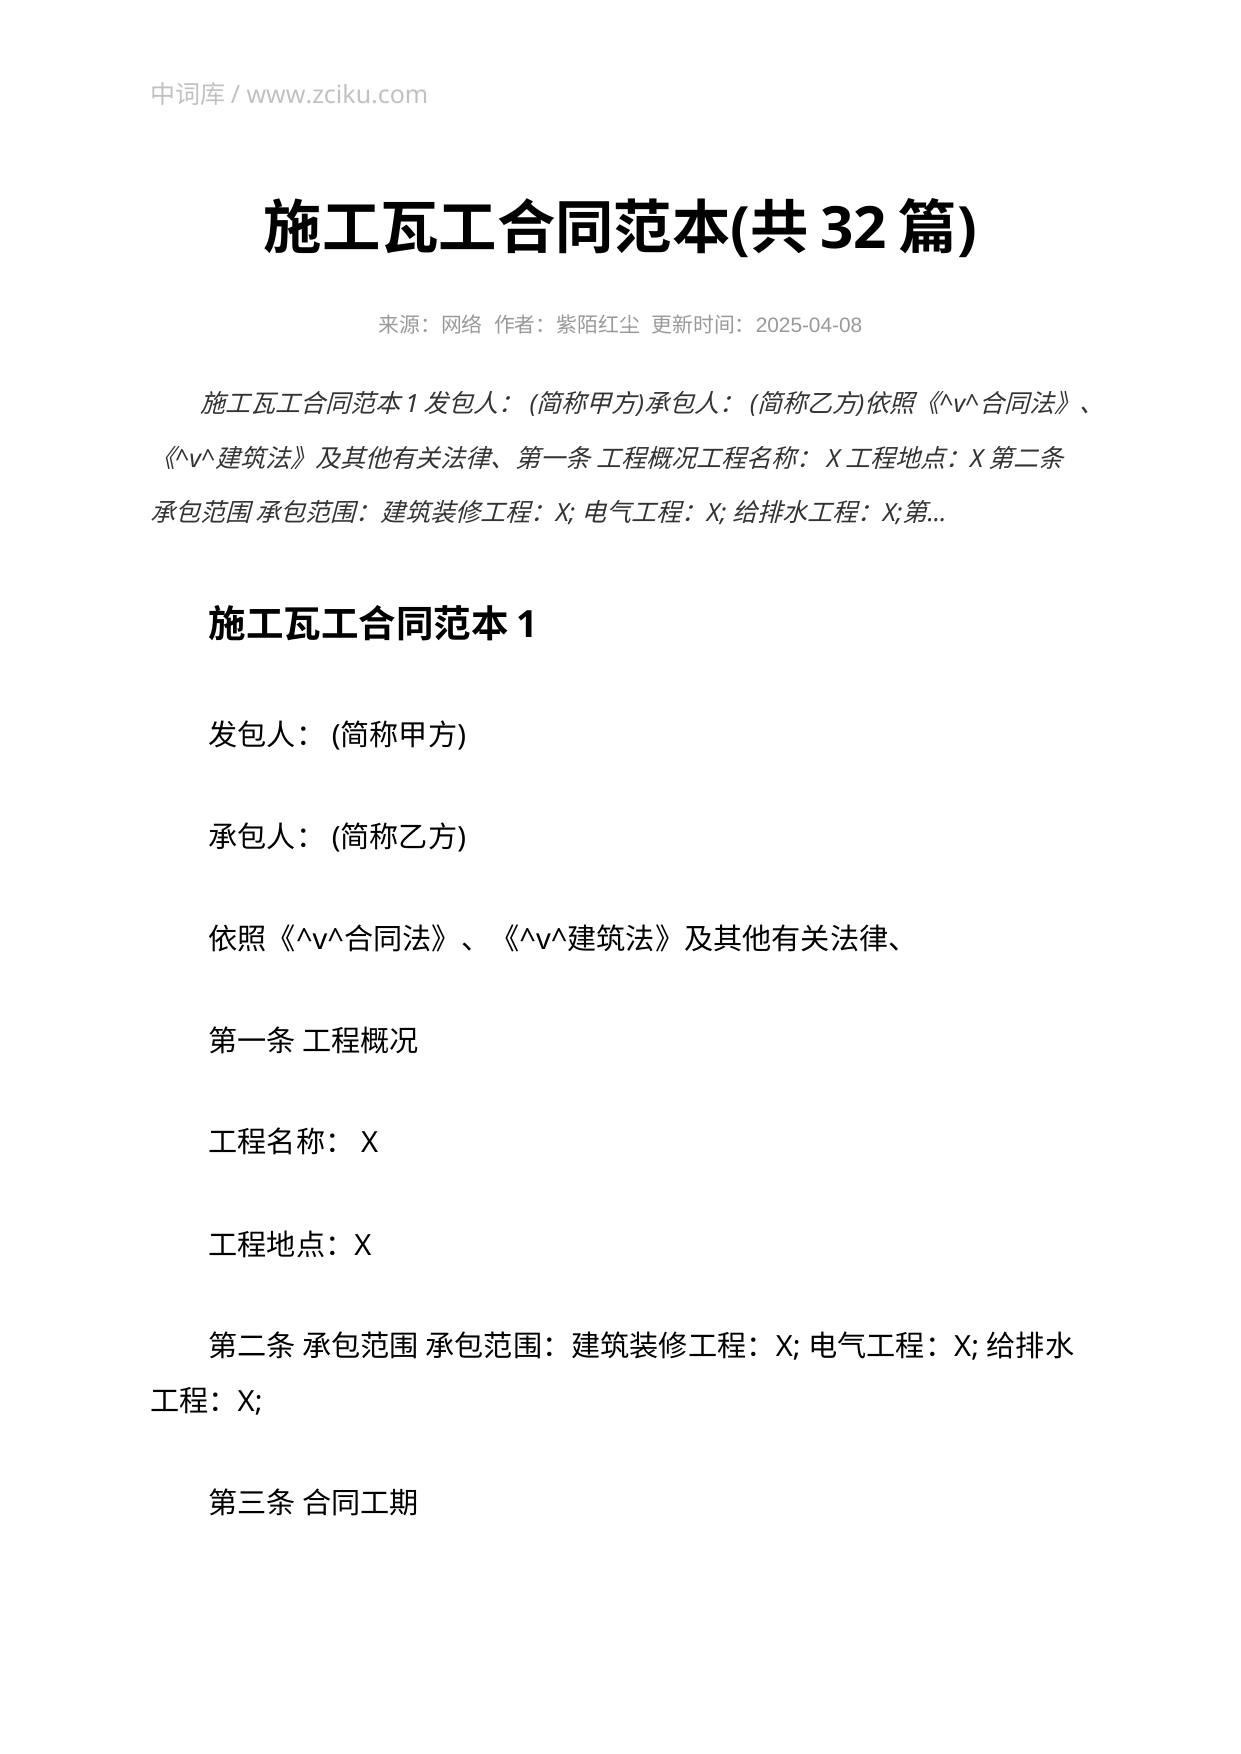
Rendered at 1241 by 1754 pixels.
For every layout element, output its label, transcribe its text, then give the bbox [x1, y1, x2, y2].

text 施工瓦工合同范本1 [150, 594, 1090, 648]
text 第三条 合同工期 [150, 1480, 1090, 1522]
text 第二条 承包范围 承包范围：建筑装修工程：X; 电气工程：X; 给排水工程：X; [150, 1323, 1090, 1420]
subtitle 施工瓦工合同范本(共32篇) [150, 181, 1090, 266]
text 施工瓦工合同范本1发包人： (简称甲方)承包人： (简称乙方)依照《^v^合同法》、《^v^建筑法》及其他有关法律、第一条 工程概况工程名称： X工程地点：X第二条 承包范围 承包范围：建筑装修工程：X; 电气工程：X; 给排水工程：X;第... [150, 384, 1090, 529]
text 发包人： (简称甲方) [150, 711, 1090, 754]
text 来源：网络 作者：紫陌红尘 更新时间：2025-04-08 [150, 313, 1090, 337]
text 承包人： (简称乙方) [150, 813, 1090, 856]
text 工程地点：X [150, 1221, 1090, 1263]
text 第一条 工程概况 [150, 1017, 1090, 1059]
text 工程名称： X [150, 1119, 1090, 1161]
text 依照《^v^合同法》、《^v^建筑法》及其他有关法律、 [150, 915, 1090, 958]
